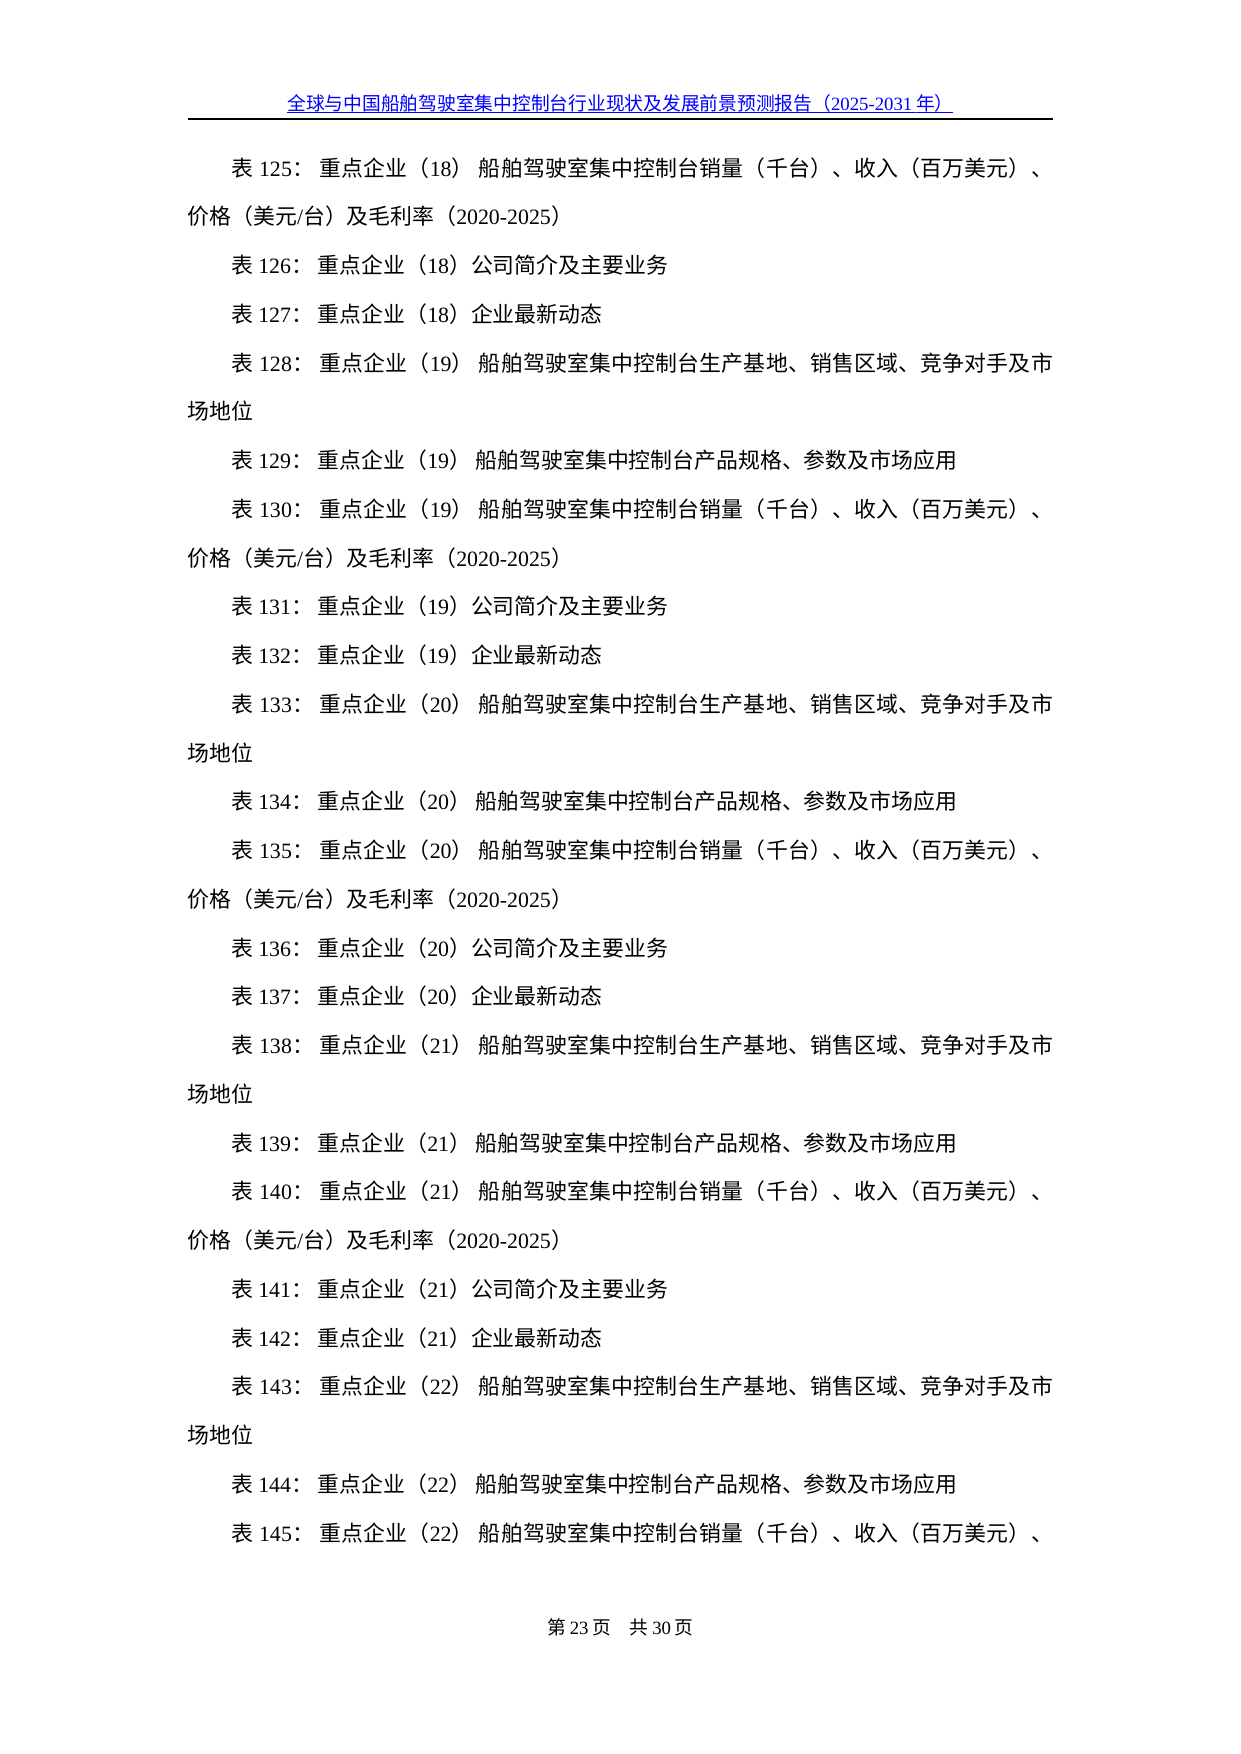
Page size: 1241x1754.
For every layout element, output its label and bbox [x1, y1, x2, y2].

text [187, 150, 1053, 1548]
